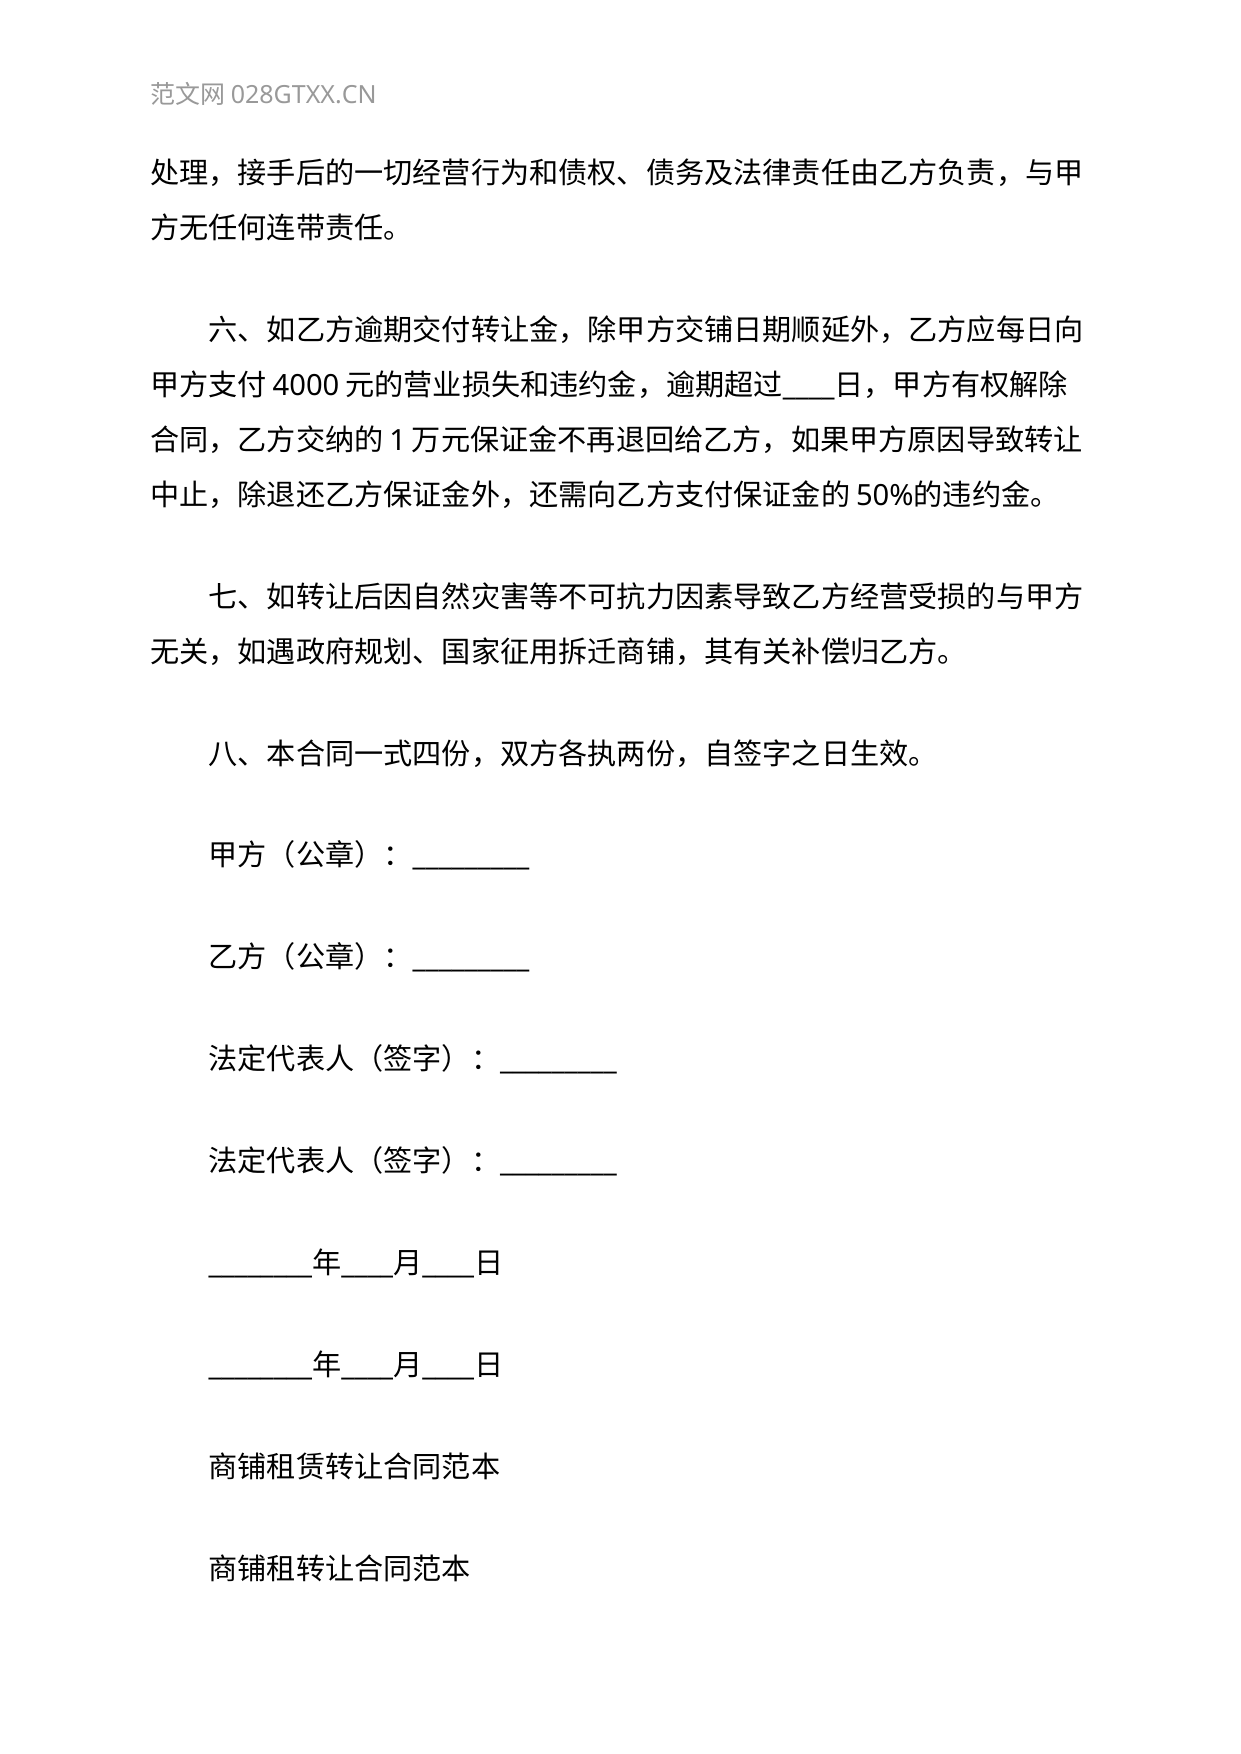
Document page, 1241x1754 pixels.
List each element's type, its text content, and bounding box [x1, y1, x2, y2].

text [150, 150, 1090, 247]
text ________年____月____日 [150, 1342, 1090, 1384]
text ________年____月____日 [150, 1240, 1090, 1282]
text 商铺租赁转让合同范本 [150, 1444, 1090, 1486]
text 商铺租转让合同范本 [150, 1546, 1090, 1588]
text 七、如转让后因自然灾害等不可抗力因素导致乙方经营受损的与甲方无关，如遇政府规划、国家征用拆迁商铺，其有关补偿归乙方。 [150, 573, 1090, 671]
text 六、如乙方逾期交付转让金，除甲方交铺日期顺延外，乙方应每日向甲方支付4000元的营业损失和违约金，逾期超过____日，甲方有权解除合同，乙方交纳的1万元保证金不再退回给乙方，如果甲方原因导致转让中止，除退还乙方保证金外，还需向乙方支付保证金的50%的违约金。 [150, 307, 1090, 514]
text 法定代表人（签字）：_________ [150, 1138, 1090, 1180]
text 甲方（公章）：_________ [150, 832, 1090, 874]
text 法定代表人（签字）：_________ [150, 1036, 1090, 1078]
text 乙方（公章）：_________ [150, 934, 1090, 976]
text 八、本合同一式四份，双方各执两份，自签字之日生效。 [150, 730, 1090, 772]
